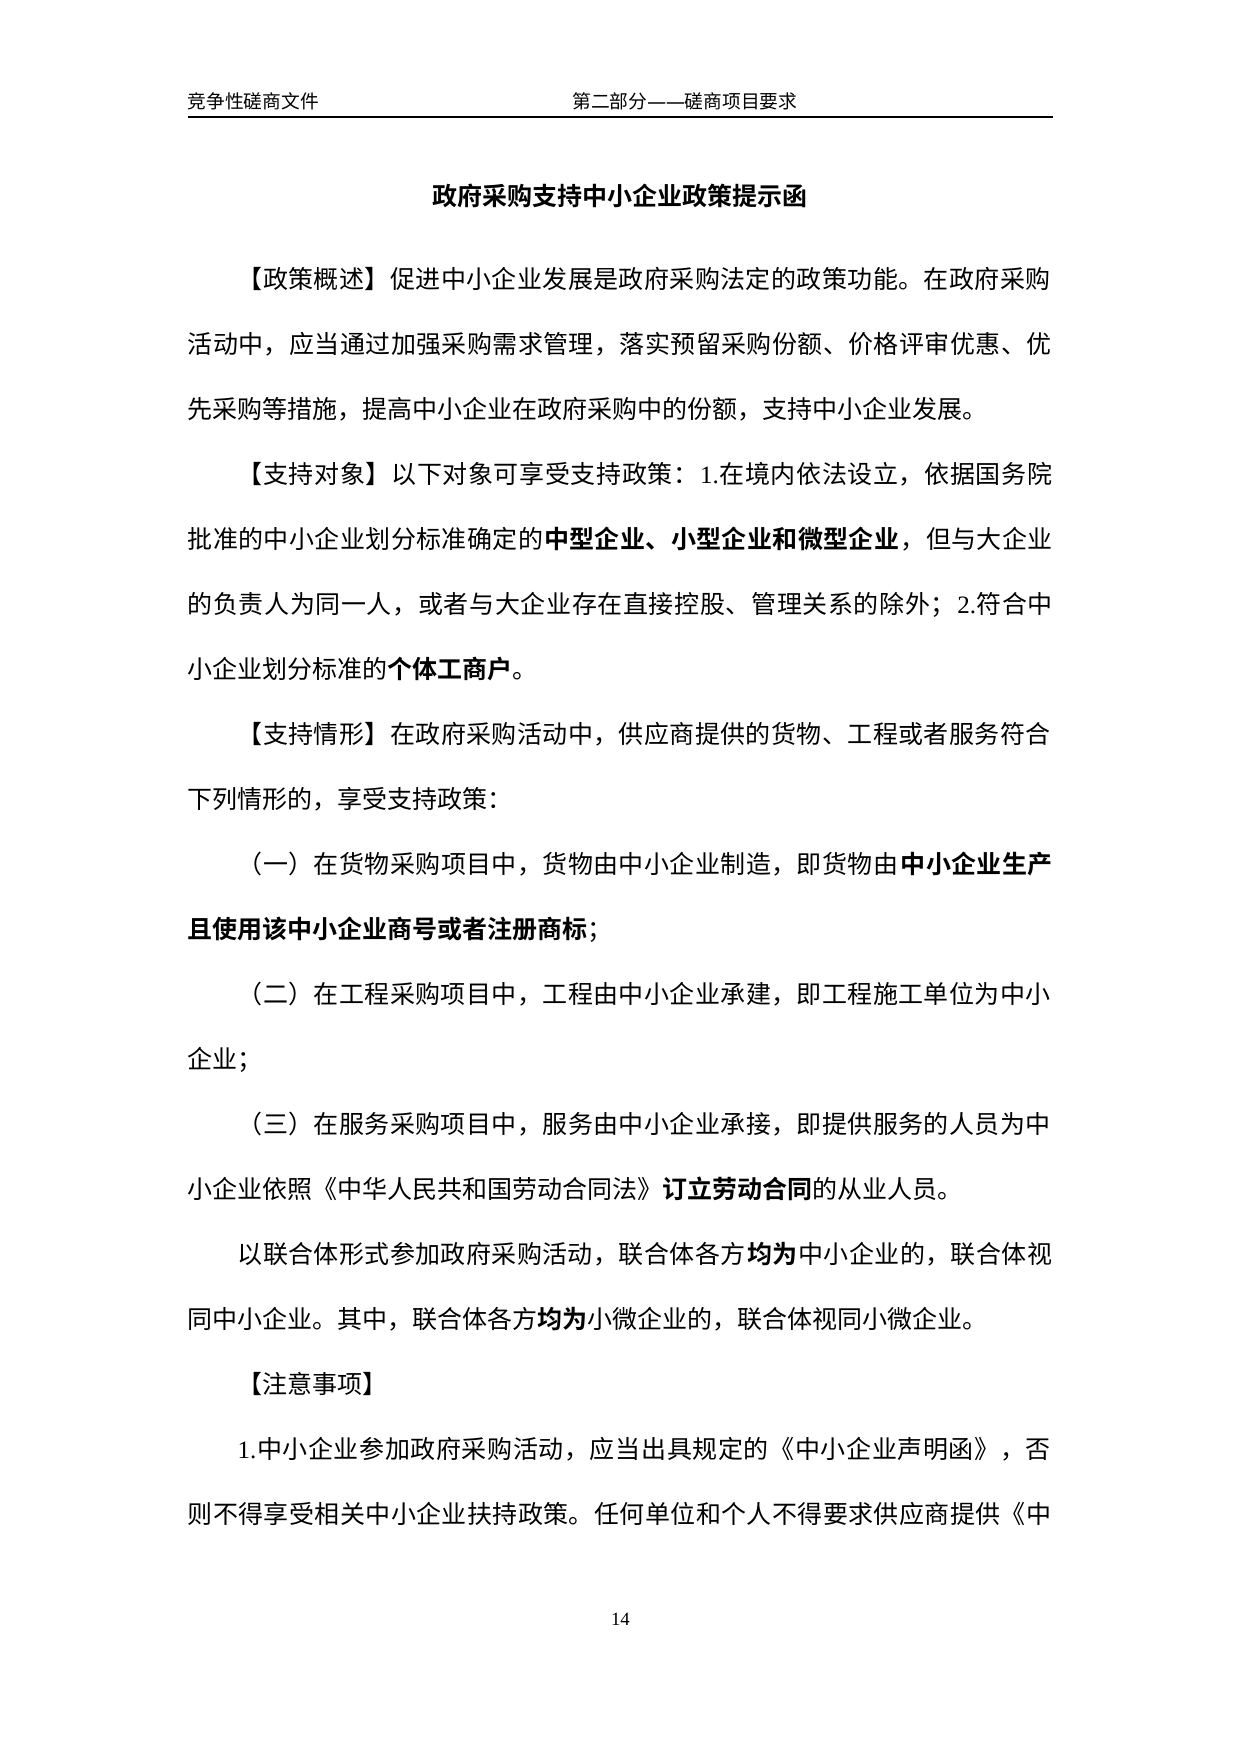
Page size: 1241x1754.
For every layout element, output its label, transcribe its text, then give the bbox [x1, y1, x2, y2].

text （二）在工程采购项目中，工程由中小企业承建，即工程施工单位为中小企业； [187, 960, 1053, 1090]
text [187, 1415, 1053, 1545]
text 以联合体形式参加政府采购活动，联合体各方均为中小企业的，联合体视同中小企业。其中，联合体各方均为小微企业的，联合体视同小微企业。 [187, 1220, 1053, 1350]
text 【支持情形】在政府采购活动中，供应商提供的货物、工程或者服务符合下列情形的，享受支持政策： [187, 700, 1053, 830]
text （一）在货物采购项目中，货物由中小企业制造，即货物由中小企业生产且使用该中小企业商号或者注册商标； [187, 830, 1053, 960]
text 政府采购支持中小企业政策提示函 [187, 162, 1053, 227]
text 【支持对象】以下对象可享受支持政策：1.在境内依法设立，依据国务院批准的中小企业划分标准确定的中型企业、小型企业和微型企业，但与大企业的负责人为同一人，或者与大企业存在直接控股、管理关系的除外；2.符合中小企业划分标准的个体工商户。 [187, 440, 1053, 700]
text 【注意事项】 [187, 1350, 1053, 1415]
text （三）在服务采购项目中，服务由中小企业承接，即提供服务的人员为中小企业依照《中华人民共和国劳动合同法》订立劳动合同的从业人员。 [187, 1090, 1053, 1220]
text 【政策概述】促进中小企业发展是政府采购法定的政策功能。在政府采购活动中，应当通过加强采购需求管理，落实预留采购份额、价格评审优惠、优先采购等措施，提高中小企业在政府采购中的份额，支持中小企业发展。 [187, 245, 1053, 440]
